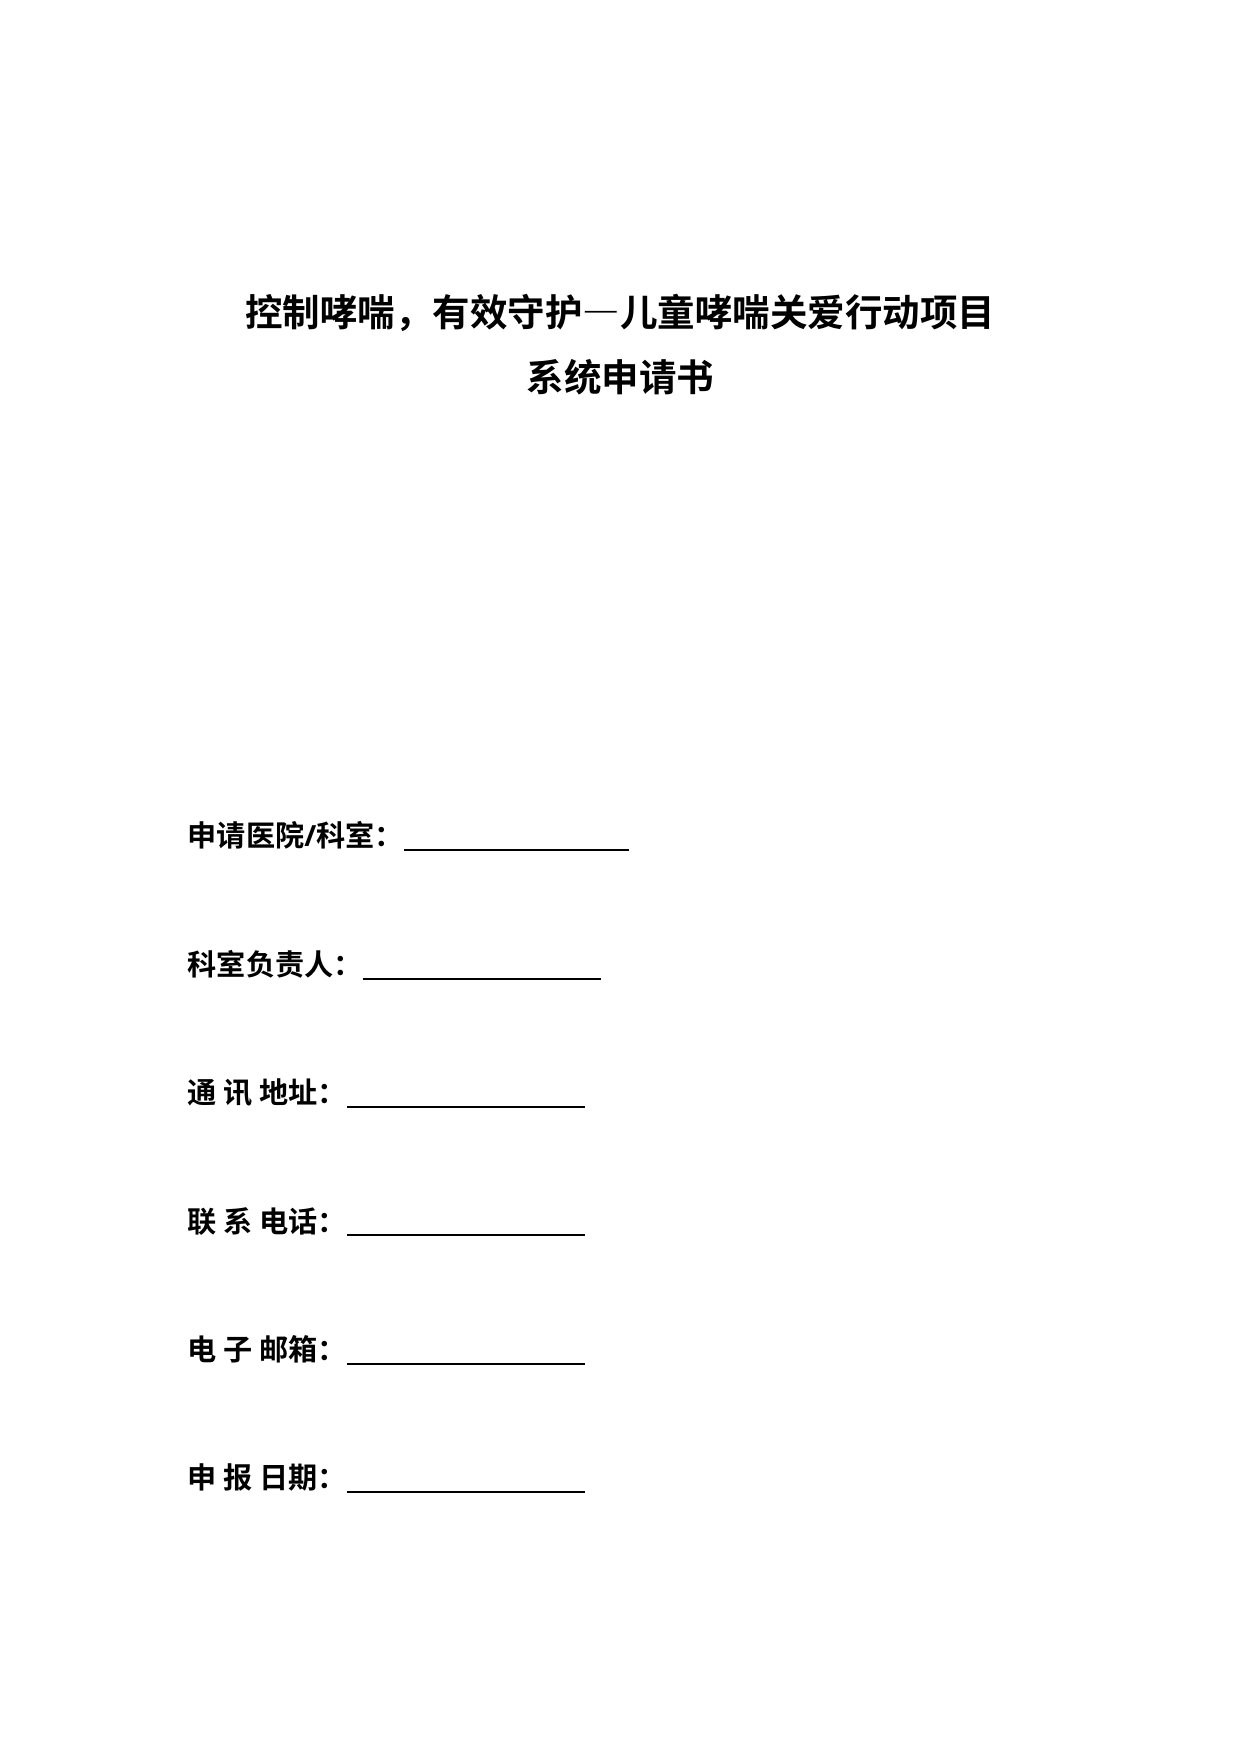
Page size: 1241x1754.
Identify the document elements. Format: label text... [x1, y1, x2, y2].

text 科室负责人： [187, 930, 1053, 995]
text 申 报 日期： [187, 1444, 1053, 1509]
text 电 子 邮箱： [187, 1315, 1053, 1380]
text 联 系 电话： [187, 1187, 1053, 1252]
text 系统申请书 [187, 343, 1053, 408]
text 通 讯 地址： [187, 1058, 1053, 1123]
text 申请医院/科室： [187, 801, 1053, 866]
text 控制哮喘，有效守护—儿童哮喘关爱行动项目 [187, 278, 1053, 343]
